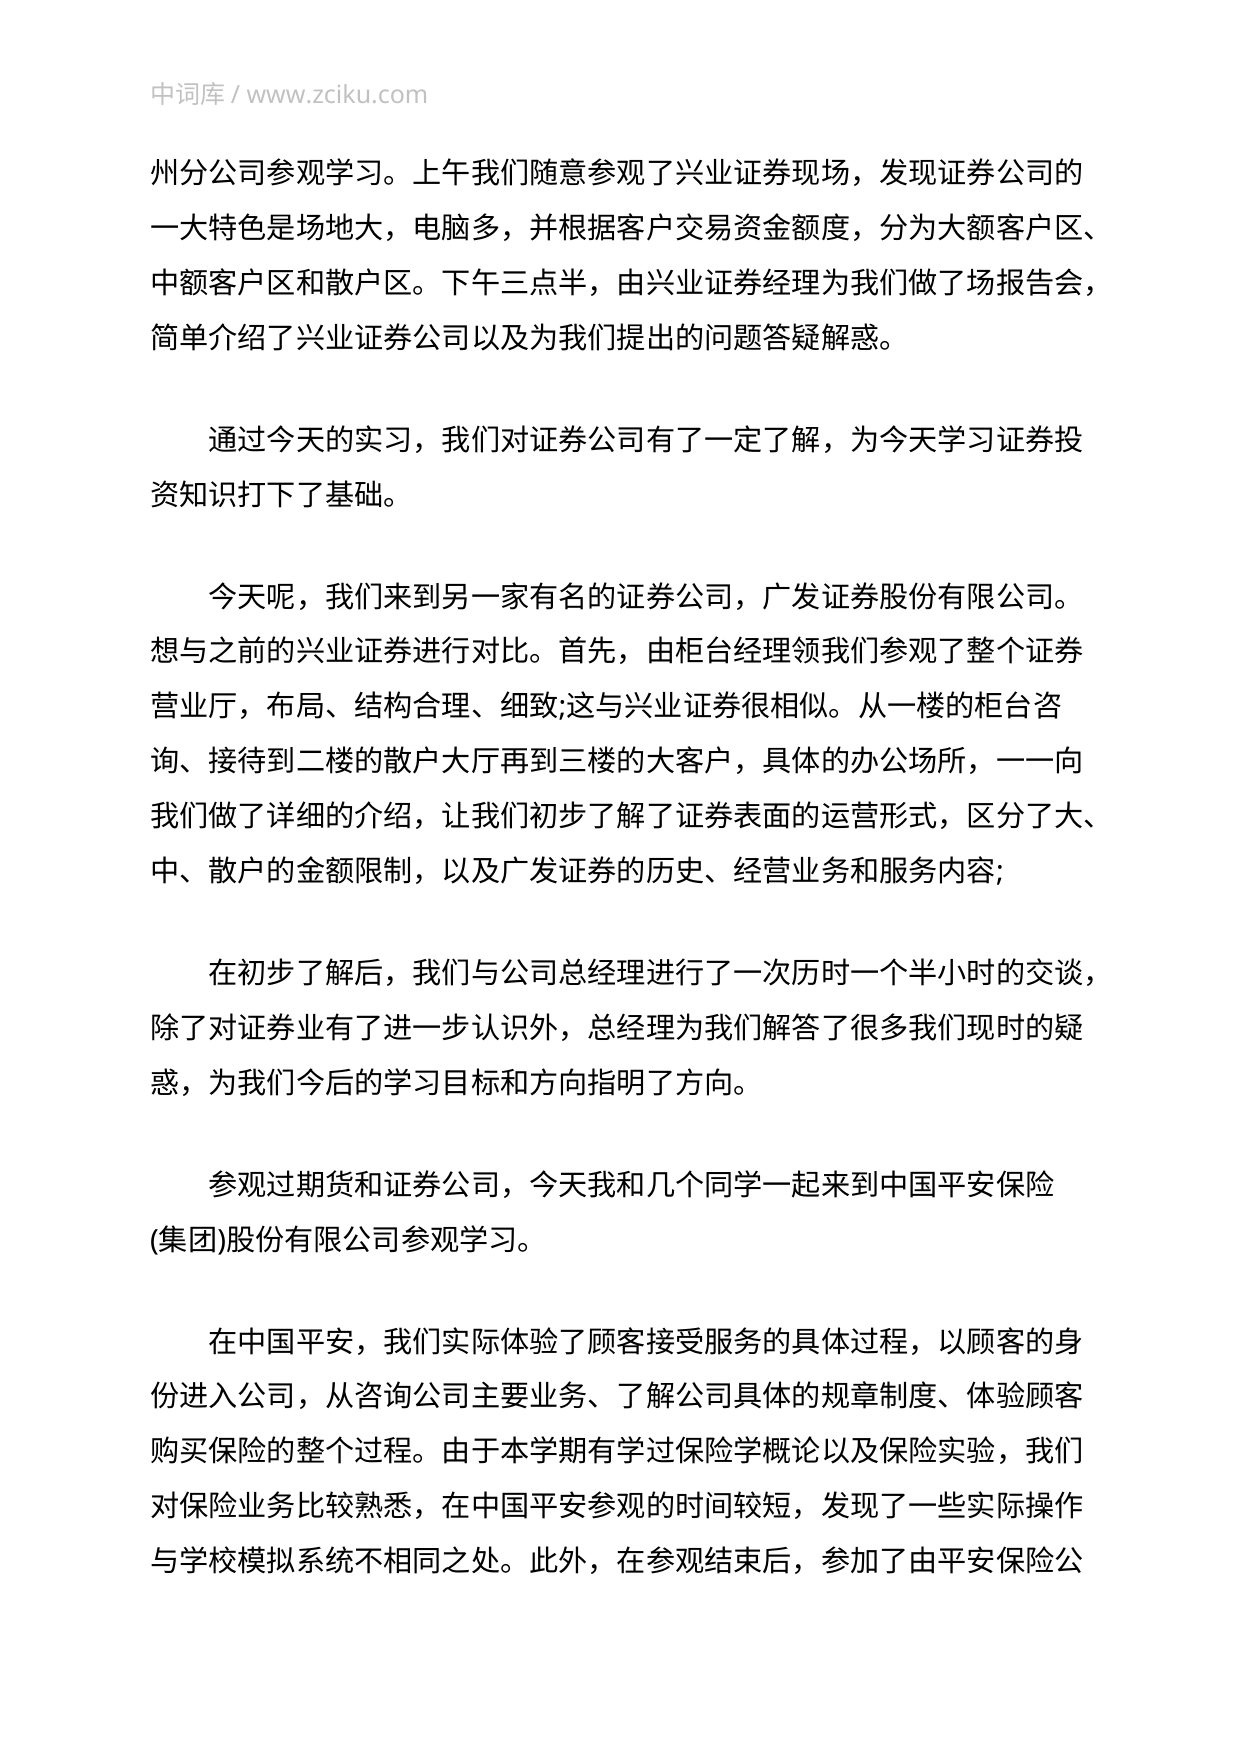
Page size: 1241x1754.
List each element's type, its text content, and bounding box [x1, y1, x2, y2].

text 参观过期货和证券公司，今天我和几个同学一起来到中国平安保险(集团)股份有限公司参观学习。 [150, 1161, 1090, 1258]
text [150, 150, 1090, 357]
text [150, 1318, 1090, 1580]
text 通过今天的实习，我们对证券公司有了一定了解，为今天学习证券投资知识打下了基础。 [150, 416, 1090, 514]
text 今天呢，我们来到另一家有名的证券公司，广发证券股份有限公司。想与之前的兴业证券进行对比。首先，由柜台经理领我们参观了整个证券营业厅，布局、结构合理、细致;这与兴业证券很相似。从一楼的柜台咨询、接待到二楼的散户大厅再到三楼的大客户，具体的办公场所，一一向我们做了详细的介绍，让我们初步了解了证券表面的运营形式，区分了大、中、散户的金额限制，以及广发证券的历史、经营业务和服务内容; [150, 573, 1090, 890]
text 在初步了解后，我们与公司总经理进行了一次历时一个半小时的交谈，除了对证券业有了进一步认识外，总经理为我们解答了很多我们现时的疑惑，为我们今后的学习目标和方向指明了方向。 [150, 950, 1090, 1102]
